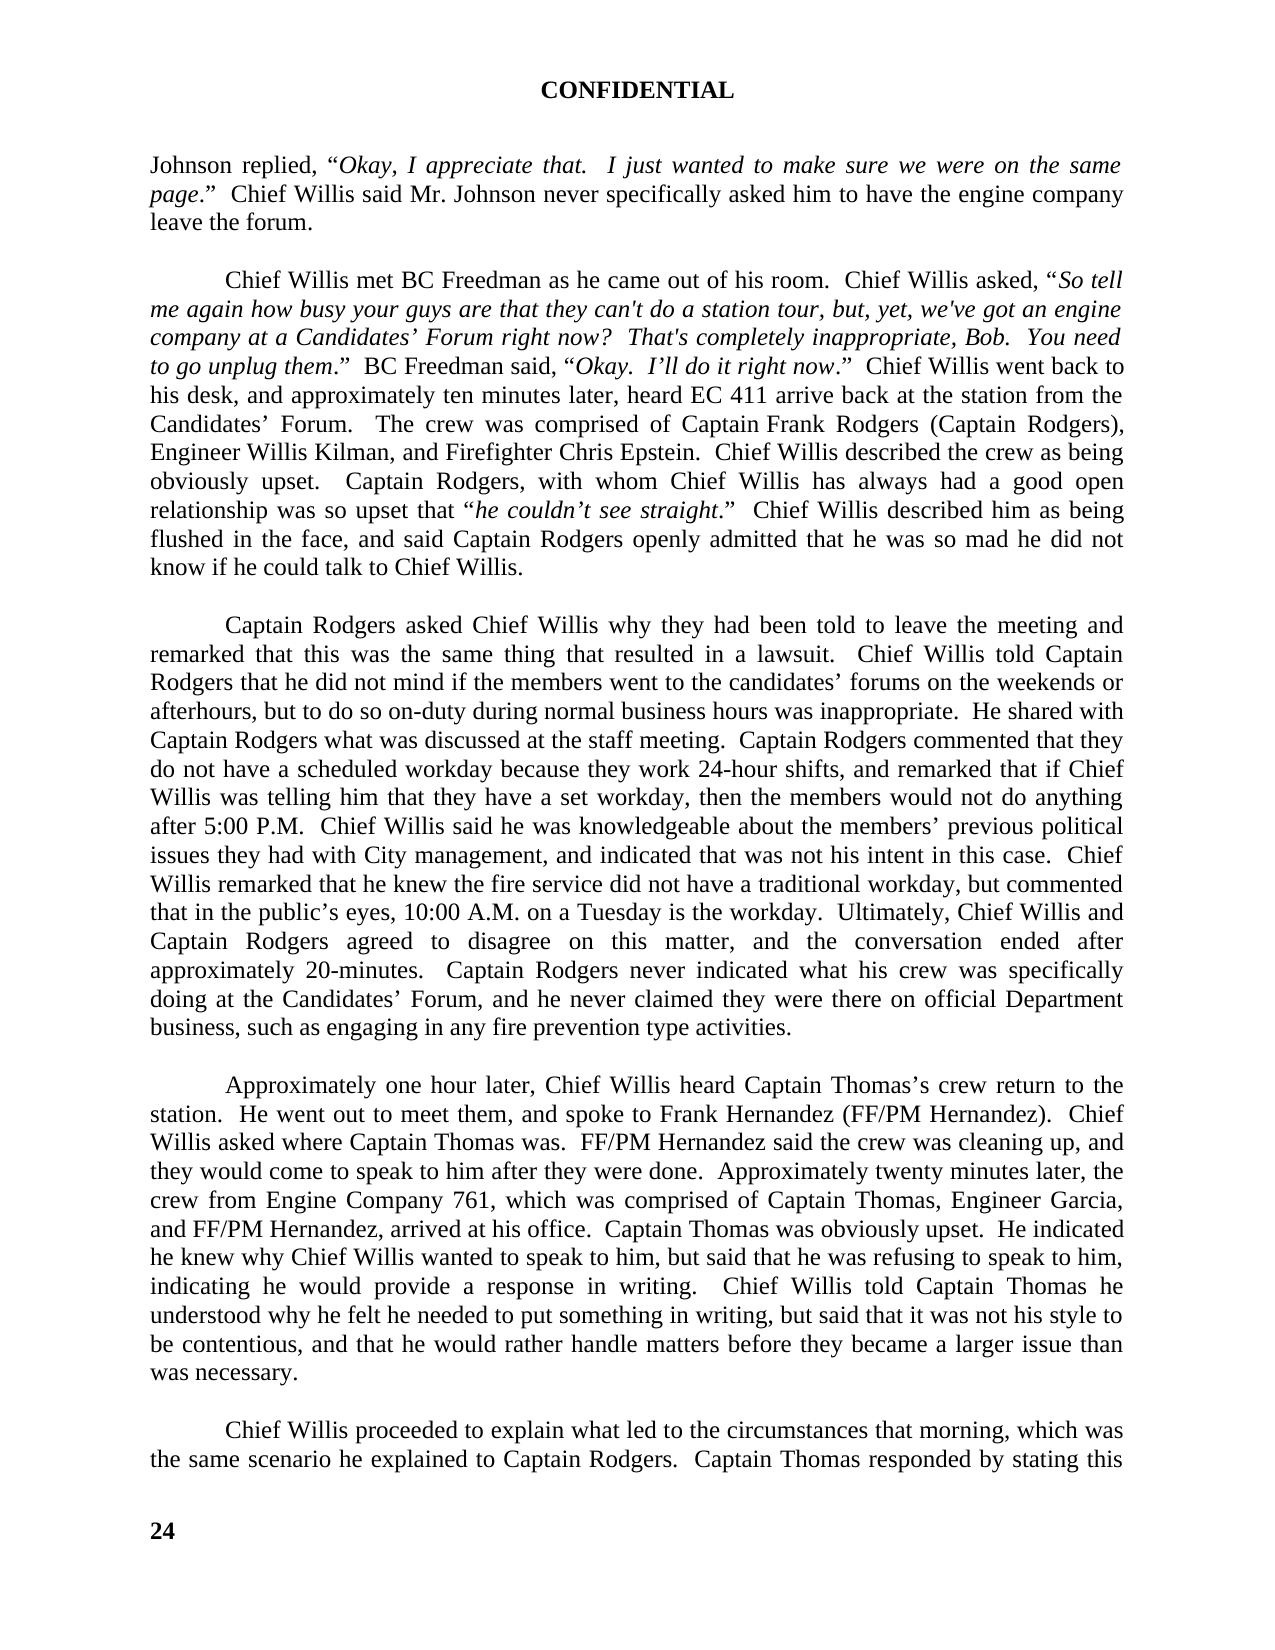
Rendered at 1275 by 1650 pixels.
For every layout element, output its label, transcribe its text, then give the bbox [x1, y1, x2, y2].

text Approximately one hour later, Chief Willis heard Captain Thomas’s crew return to the station. He went out to meet them, and spoke to Frank Hernandez (FF/PM Hernandez). Chief Willis asked where Captain Thomas was. FF/PM Hernandez said the crew was cleaning up, and they would come to speak to him after they were done. Approximately twenty minutes later, the crew from Engine Company 761, which was comprised of Captain Thomas, Engineer Garcia, and FF/PM Hernandez, arrived at his office. Captain Thomas was obviously upset. He indicated he knew why Chief Willis wanted to speak to him, but said that he was refusing to speak to him, indicating he would provide a response in writing. Chief Willis told Captain Thomas he understood why he felt he needed to put something in writing, but said that it was not his style to be contentious, and that he would rather handle matters before they became a larger issue than was necessary. [150, 1070, 1125, 1386]
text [150, 150, 1125, 236]
text Captain Rodgers asked Chief Willis why they had been told to leave the meeting and remarked that this was the same thing that resulted in a lawsuit. Chief Willis told Captain Rodgers that he did not mind if the members went to the candidates’ forums on the weekends or afterhours, but to do so on-duty during normal business hours was inappropriate. He shared with Captain Rodgers what was discussed at the staff meeting. Captain Rodgers commented that they do not have a scheduled workday because they work 24-hour shifts, and remarked that if Chief Willis was telling him that they have a set workday, then the members would not do anything after 5:00 P.M. Chief Willis said he was knowledgeable about the members’ previous political issues they had with City management, and indicated that was not his intent in this case. Chief Willis remarked that he knew the fire service did not have a traditional workday, but commented that in the public’s eyes, 10:00 A.M. on a Tuesday is the workday. Ultimately, Chief Willis and Captain Rodgers agreed to disagree on this matter, and the conversation ended after approximately 20-minutes. Captain Rodgers never indicated what his crew was specifically doing at the Candidates’ Forum, and he never claimed they were there on official Department business, such as engaging in any fire prevention type activities. [150, 610, 1125, 1041]
text Chief Willis met BC Freedman as he came out of his room. Chief Willis asked, “So tell me again how busy your guys are that they can't do a station tour, but, yet, we've got an engine company at a Candidates’ Forum right now? That's completely inappropriate, Bob. You need to go unplug them.” BC Freedman said, “Okay. I’ll do it right now.” Chief Willis went back to his desk, and approximately ten minutes later, heard EC 411 arrive back at the station from the Candidates’ Forum. The crew was comprised of Captain Frank Rodgers (Captain Rodgers), Engineer Willis Kilman, and Firefighter Chris Epstein. Chief Willis described the crew as being obviously upset. Captain Rodgers, with whom Chief Willis has always had a good open relationship was so upset that “he couldn’t see straight.” Chief Willis described him as being flushed in the face, and said Captain Rodgers openly admitted that he was so mad he did not know if he could talk to Chief Willis. [150, 265, 1125, 581]
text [150, 1415, 1125, 1472]
